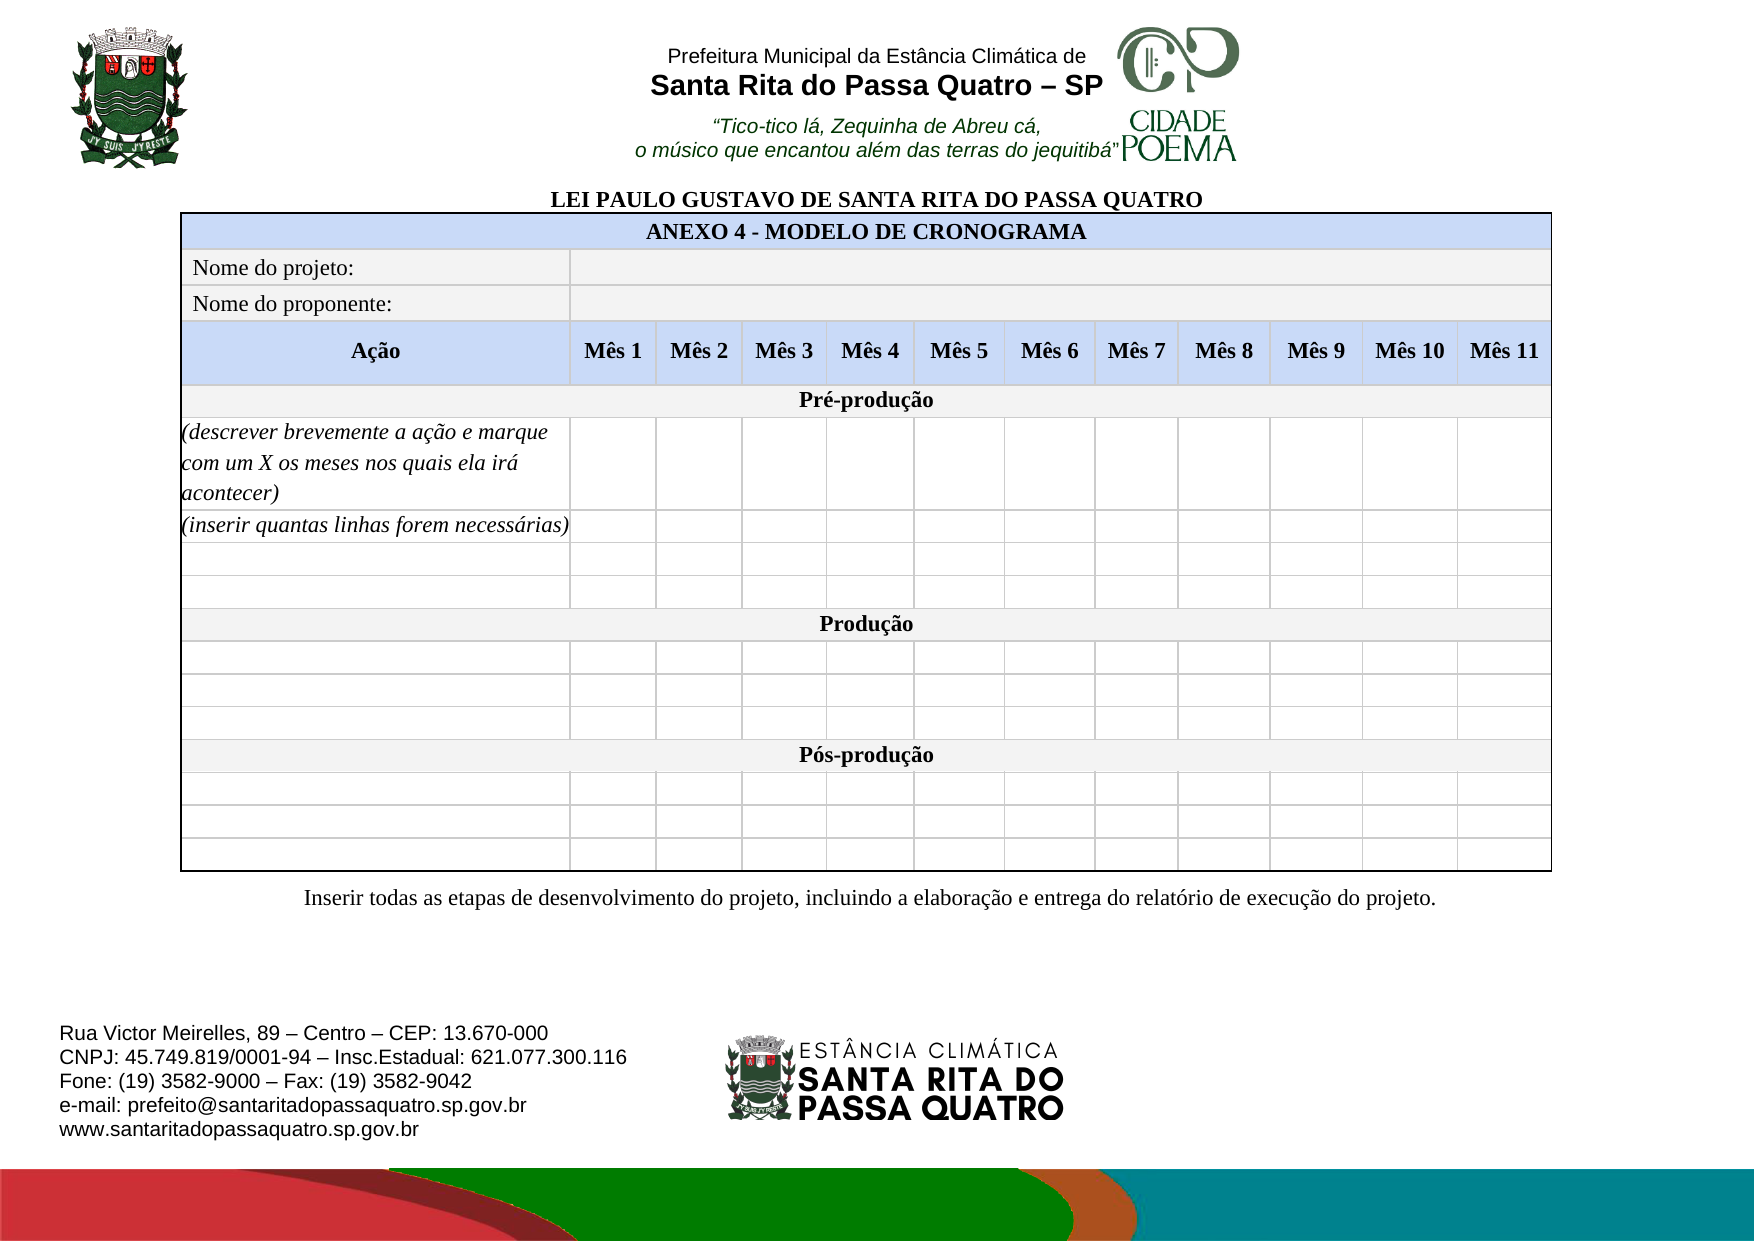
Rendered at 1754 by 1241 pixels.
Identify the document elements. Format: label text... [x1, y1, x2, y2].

table_cell [182, 707, 569, 739]
table_cell [657, 511, 741, 542]
table_cell [827, 806, 913, 837]
table_cell [1179, 773, 1269, 804]
text LEI PAULO GUSTAVO DE SANTA RITA DO PASSA QUATRO [131, 186, 1623, 212]
table_cell [1458, 576, 1551, 607]
text Inserir todas as etapas de desenvolvimento do projeto, incluindo a elaboração e entrega do relatório de execução do projeto. [118, 884, 1623, 910]
table_cell Nome do projeto: [182, 250, 569, 284]
table_cell (inserir quantas linhas forem necessárias) [182, 511, 569, 542]
table_cell Produção [182, 609, 1551, 640]
table_cell [827, 543, 913, 574]
table_cell [915, 511, 1004, 542]
table_cell [827, 773, 913, 804]
table_cell [1096, 675, 1177, 706]
table_cell [743, 675, 826, 706]
table_cell [1096, 806, 1177, 837]
table_cell [743, 707, 826, 739]
table_cell [657, 418, 741, 509]
table_cell [1271, 576, 1362, 607]
table_cell [1271, 806, 1362, 837]
table_cell [1005, 418, 1094, 509]
table_cell [571, 839, 655, 870]
table_cell [571, 642, 655, 673]
table_cell [1005, 839, 1094, 870]
table_cell [657, 806, 741, 837]
table_cell [1096, 576, 1177, 607]
table_cell [1005, 806, 1094, 837]
table_cell [1458, 511, 1551, 542]
table_cell [1458, 642, 1551, 673]
table_cell [1271, 773, 1362, 804]
table_cell [743, 773, 826, 804]
table_cell [1458, 675, 1551, 706]
table_cell Mês 10 [1363, 322, 1457, 384]
table_cell Mês 7 [1096, 322, 1177, 384]
table_cell [1179, 675, 1269, 706]
table_cell [571, 418, 655, 509]
table_cell [1458, 707, 1551, 739]
table_cell [1096, 642, 1177, 673]
picture [0, 1168, 1754, 1241]
table_cell [571, 806, 655, 837]
table_cell Mês 1 [571, 322, 655, 384]
table_cell Mês 8 [1179, 322, 1269, 384]
table_cell Mês 4 [827, 322, 913, 384]
table_cell [1458, 806, 1551, 837]
table_cell [1096, 839, 1177, 870]
table_cell [1179, 839, 1269, 870]
table_cell [827, 839, 913, 870]
table_cell [571, 543, 655, 574]
picture [65, 0, 194, 181]
table_cell [915, 543, 1004, 574]
table_cell [182, 806, 569, 837]
table_cell [657, 642, 741, 673]
table_cell [1363, 773, 1457, 804]
table_cell [182, 773, 569, 804]
table_cell [1179, 543, 1269, 574]
table_cell [571, 773, 655, 804]
table_cell [1005, 543, 1094, 574]
table_cell [827, 511, 913, 542]
table_cell [827, 576, 913, 607]
table_cell [1179, 576, 1269, 607]
table_cell [571, 286, 1551, 320]
table_cell [1179, 707, 1269, 739]
table_cell [743, 839, 826, 870]
table_cell [1363, 576, 1457, 607]
table_cell [1363, 806, 1457, 837]
table_cell [915, 773, 1004, 804]
table_cell [1363, 675, 1457, 706]
table_cell Mês 11 [1458, 322, 1551, 384]
table_cell [1005, 773, 1094, 804]
table_cell [182, 642, 569, 673]
table_cell [1458, 418, 1551, 509]
table_cell [1005, 642, 1094, 673]
picture [721, 1035, 1065, 1120]
table_cell [915, 806, 1004, 837]
table_cell [743, 642, 826, 673]
table_cell Mês 2 [657, 322, 741, 384]
table_cell [657, 543, 741, 574]
table_cell [743, 576, 826, 607]
table_cell [571, 250, 1551, 284]
table_cell [1179, 511, 1269, 542]
table_cell [1363, 418, 1457, 509]
table_cell [1363, 707, 1457, 739]
table_cell Mês 3 [743, 322, 826, 384]
table_cell [1271, 418, 1362, 509]
table_cell [1005, 511, 1094, 542]
table_cell [827, 675, 913, 706]
table_cell [571, 707, 655, 739]
table_cell [915, 675, 1004, 706]
table_cell [657, 839, 741, 870]
table_cell [743, 511, 826, 542]
table_cell Ação [182, 322, 569, 384]
table_cell [1096, 707, 1177, 739]
table_cell [1271, 839, 1362, 870]
table_cell [1363, 511, 1457, 542]
table_cell Nome do proponente: [182, 286, 569, 320]
table_cell [1271, 707, 1362, 739]
table_cell [1458, 773, 1551, 804]
table_cell [1005, 707, 1094, 739]
table_cell [571, 511, 655, 542]
table_cell [915, 642, 1004, 673]
table_cell [657, 773, 741, 804]
table_cell [915, 839, 1004, 870]
table_cell [1096, 773, 1177, 804]
table_cell [571, 576, 655, 607]
table_cell [827, 642, 913, 673]
table_cell [182, 839, 569, 870]
table_cell [1179, 418, 1269, 509]
table_cell [1096, 543, 1177, 574]
table_cell [1458, 839, 1551, 870]
table_cell [1005, 576, 1094, 607]
table_cell [1271, 511, 1362, 542]
table_cell [1096, 511, 1177, 542]
table_cell [1363, 642, 1457, 673]
table_cell [827, 418, 913, 509]
table_cell [915, 707, 1004, 739]
table_cell [1271, 642, 1362, 673]
picture [1116, 23, 1241, 165]
table_cell [182, 675, 569, 706]
table_cell [182, 576, 569, 607]
table_cell [915, 576, 1004, 607]
table_cell [657, 675, 741, 706]
table_cell [657, 707, 741, 739]
table_cell [1271, 543, 1362, 574]
table_header ANEXO 4 - MODELO DE CRONOGRAMA [182, 214, 1551, 248]
table_cell [1096, 418, 1177, 509]
table_cell [1458, 543, 1551, 574]
table_cell [743, 806, 826, 837]
table_cell [1363, 543, 1457, 574]
table_cell Pré-produção [182, 386, 1551, 417]
table_cell [1179, 642, 1269, 673]
table_cell (descrever brevemente a ação e marque com um X os meses nos quais ela irá acontecer) [182, 418, 569, 509]
table_cell [1005, 675, 1094, 706]
table_cell Pós-produção [182, 740, 1551, 771]
table_cell [571, 675, 655, 706]
table_cell [182, 543, 569, 574]
table_cell [1271, 675, 1362, 706]
table_cell [1363, 839, 1457, 870]
table_cell [743, 543, 826, 574]
table_cell [915, 418, 1004, 509]
table_cell Mês 5 [915, 322, 1004, 384]
table_cell [827, 707, 913, 739]
table_cell [1179, 806, 1269, 837]
table_cell [743, 418, 826, 509]
table_cell Mês 6 [1005, 322, 1094, 384]
table_cell [657, 576, 741, 607]
table_cell Mês 9 [1271, 322, 1362, 384]
